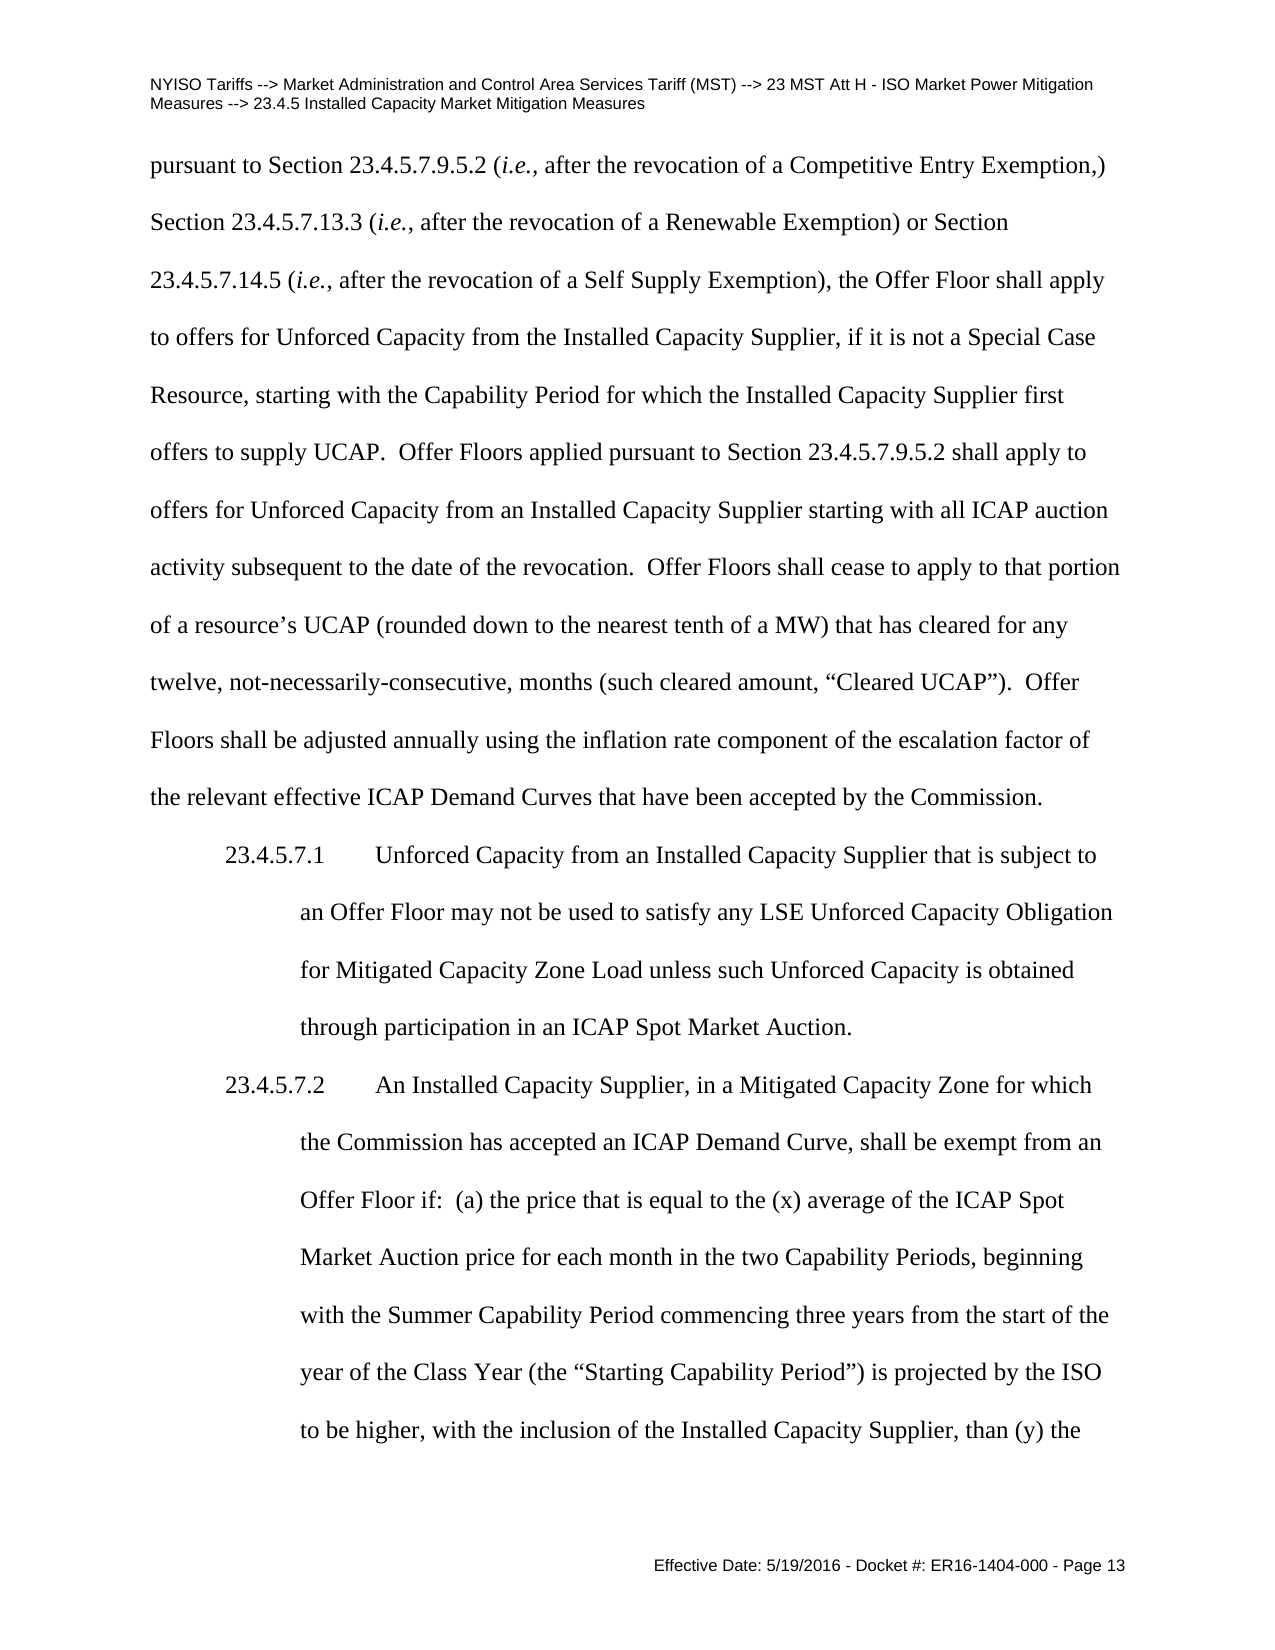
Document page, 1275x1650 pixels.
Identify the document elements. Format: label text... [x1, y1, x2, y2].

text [150, 150, 1125, 811]
text 23.4.5.7.1 Unforced Capacity from an Installed Capacity Supplier that is subject to an Offer Floor may not be used to satisfy any LSE Unforced Capacity Obligation for Mitigated Capacity Zone Load unless such Unforced Capacity is obtained through participation in an ICAP Spot Market Auction. [225, 840, 1125, 1041]
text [225, 1070, 1125, 1444]
